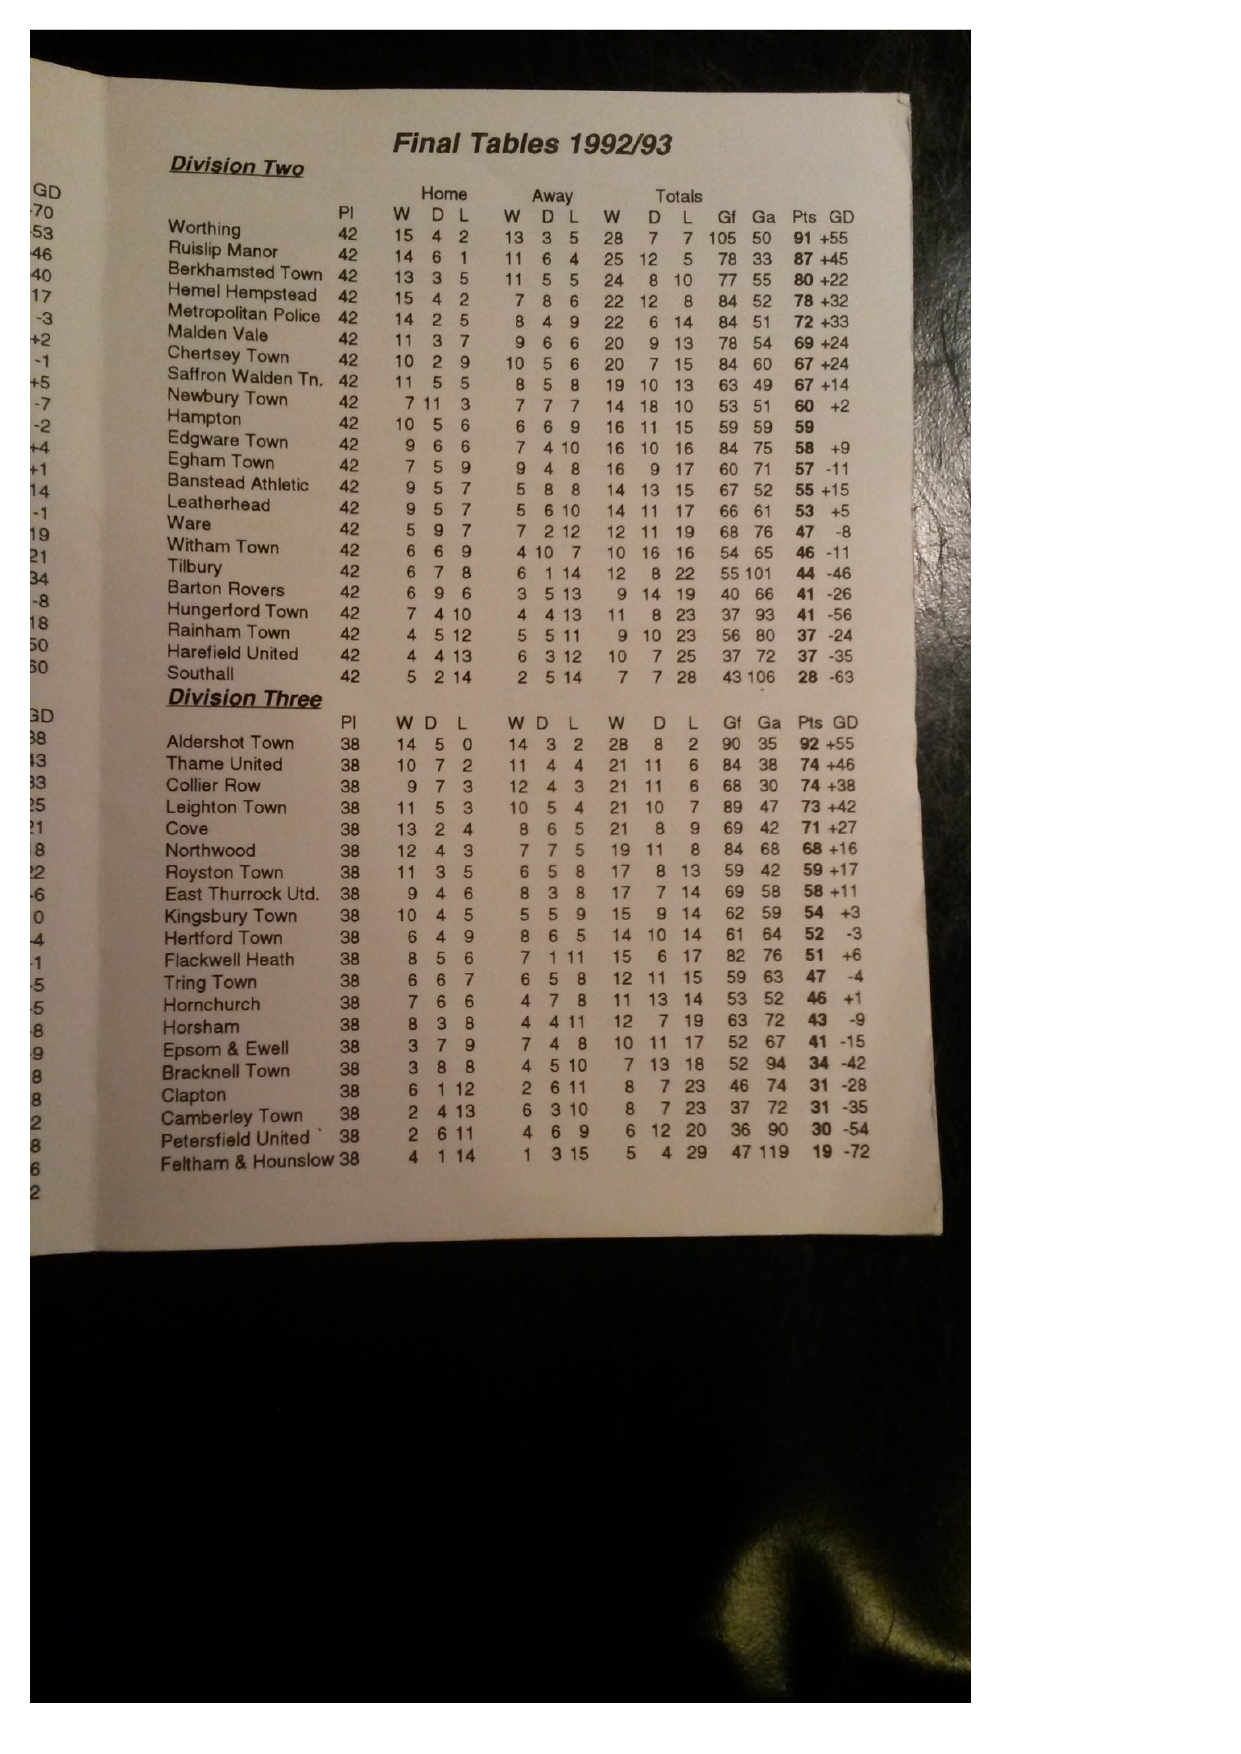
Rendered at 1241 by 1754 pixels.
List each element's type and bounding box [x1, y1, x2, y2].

picture [31, 32, 971, 1703]
